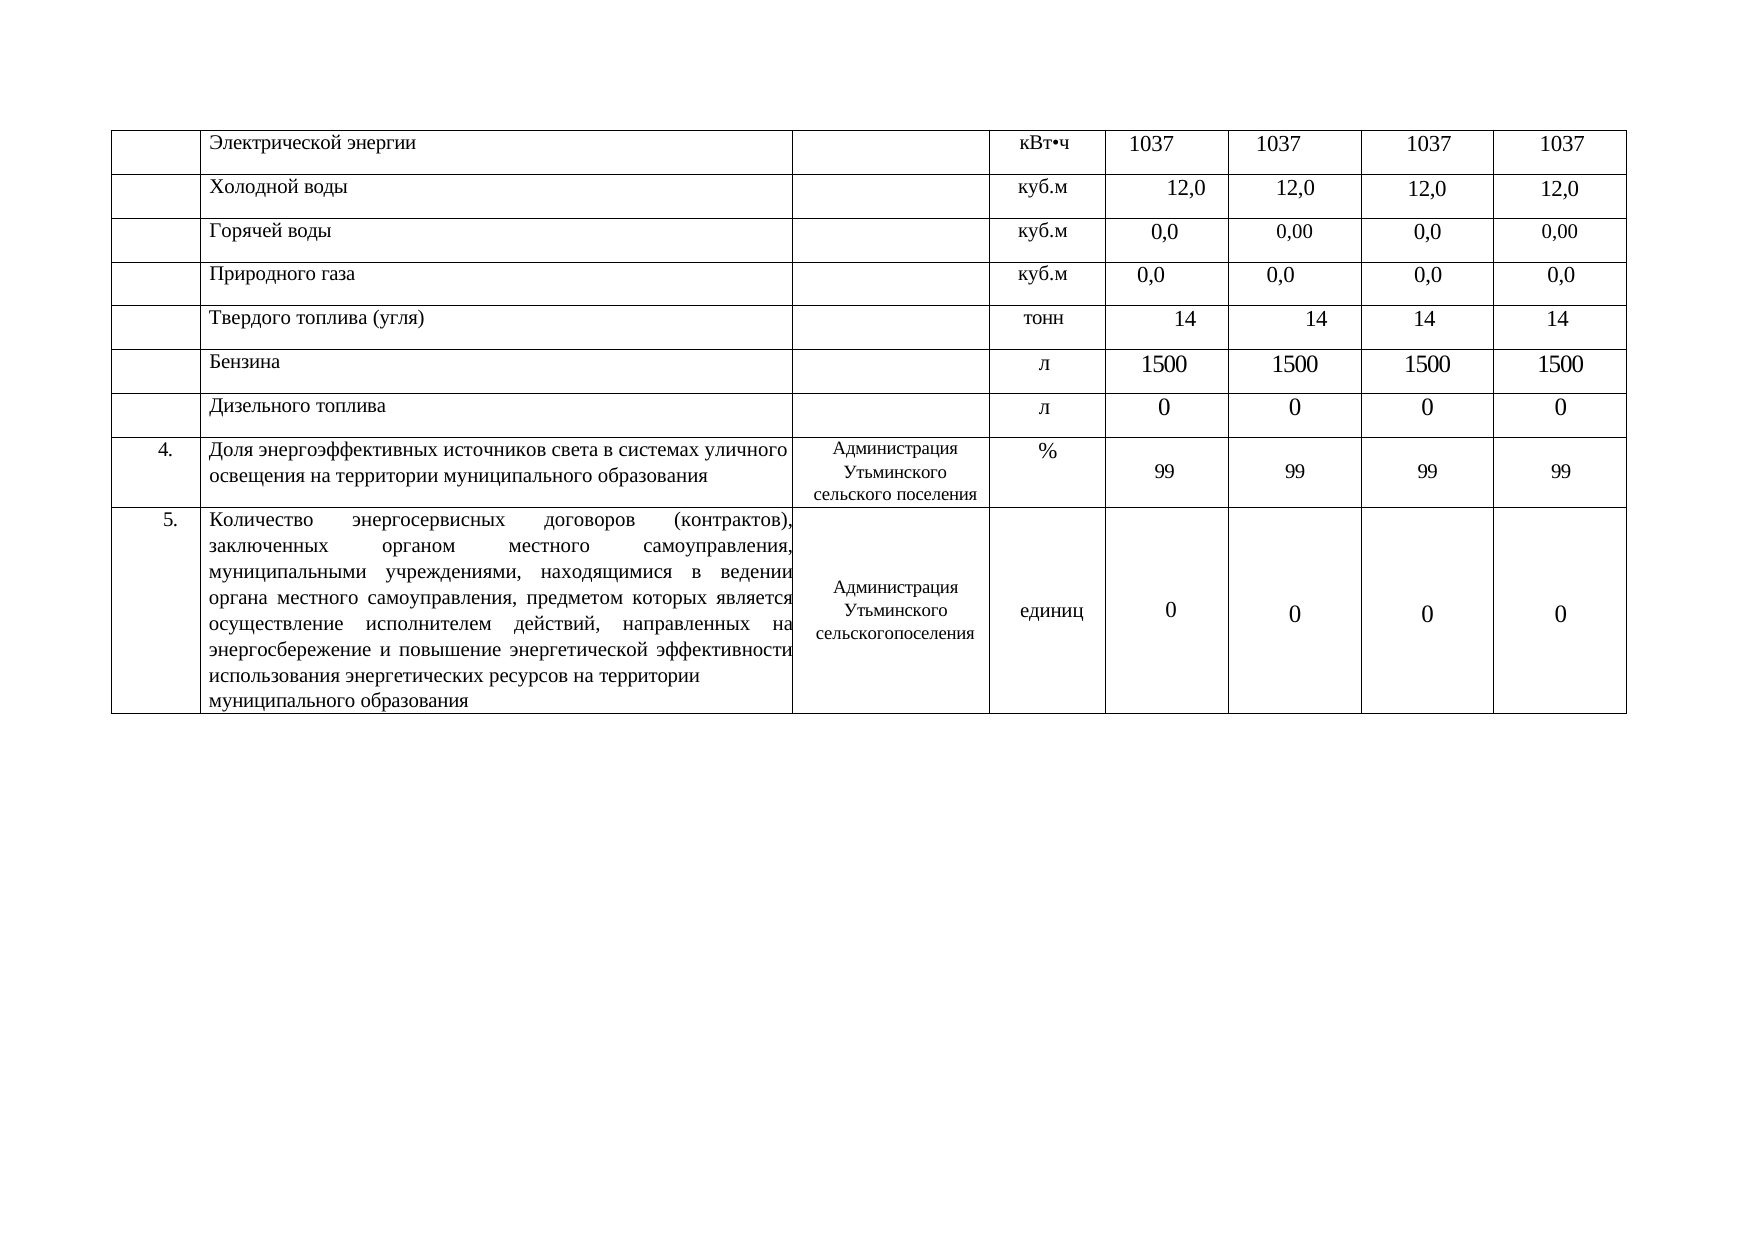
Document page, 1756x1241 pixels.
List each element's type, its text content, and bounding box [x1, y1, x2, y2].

table_cell % [990, 438, 1105, 507]
table_cell 1500 [1106, 350, 1228, 393]
table_cell Количество энергосервисных договоров (контрактов), заключенных органом местного самоуправления, муниципальными учреждениями, находящимися в ведении органа местного самоуправления, предметом которых является осуществление исполнителем действий, направленных на энергосбережение и повышение энергетической эффективности использования энергетических ресурсов на территории муниципального образования [201, 508, 792, 713]
table_cell 0,0 [1106, 263, 1228, 305]
table_cell 12,0 [1106, 175, 1228, 218]
table_cell тонн [990, 306, 1105, 349]
table_cell Горячей воды [201, 219, 792, 261]
table_cell 1500 [1229, 350, 1361, 393]
table_cell 0,0 [1362, 219, 1493, 261]
table_cell 12,0 [1362, 175, 1493, 218]
table_cell 0 [1229, 394, 1361, 437]
table_cell 12,0 [1494, 175, 1626, 218]
table_cell [112, 394, 200, 437]
table_cell 0 [1106, 508, 1228, 713]
table_cell Администрация Утьминского сельскогопоселения [793, 508, 989, 713]
table_header 1037 [1494, 131, 1626, 174]
table_header 1037 [1106, 131, 1228, 174]
table_cell куб.м [990, 263, 1105, 305]
table_cell 0 [1362, 508, 1493, 713]
table_cell л [990, 394, 1105, 437]
table_cell 14 [1494, 306, 1626, 349]
table_header [793, 131, 989, 174]
table_cell [793, 263, 989, 305]
table_cell 0 [1362, 394, 1493, 437]
table_cell 5. [112, 508, 200, 713]
table_cell 1500 [1362, 350, 1493, 393]
table_cell 99 [1362, 438, 1493, 507]
table_cell л [990, 350, 1105, 393]
table_cell [793, 306, 989, 349]
table_cell 0,00 [1229, 219, 1361, 261]
table_cell 0,0 [1106, 219, 1228, 261]
table_cell 99 [1229, 438, 1361, 507]
table_cell 1500 [1494, 350, 1626, 393]
table_header Электрической энергии [201, 131, 792, 174]
table_cell 99 [1494, 438, 1626, 507]
table_cell 0,0 [1362, 263, 1493, 305]
table_cell 0,00 [1494, 219, 1626, 261]
table_cell Природного газа [201, 263, 792, 305]
table_header 1037 [1229, 131, 1361, 174]
table_cell 0 [1106, 394, 1228, 437]
table_header [112, 131, 200, 174]
table_cell [112, 175, 200, 218]
table_header кВт•ч [990, 131, 1105, 174]
table_cell 0 [1494, 508, 1626, 713]
table_cell [112, 219, 200, 261]
table_cell Дизельного топлива [201, 394, 792, 437]
table_cell 14 [1229, 306, 1361, 349]
table_cell 0,0 [1229, 263, 1361, 305]
table_cell 12,0 [1229, 175, 1361, 218]
table_cell куб.м [990, 175, 1105, 218]
table_cell 14 [1106, 306, 1228, 349]
table_cell 14 [1362, 306, 1493, 349]
table_cell Твердого топлива (угля) [201, 306, 792, 349]
table_cell [112, 263, 200, 305]
table_cell [793, 219, 989, 261]
table_cell куб.м [990, 219, 1105, 261]
table_cell [793, 350, 989, 393]
table_cell Администрация Утьминского сельского поселения [793, 438, 989, 507]
table_cell единиц [990, 508, 1105, 713]
table_cell 0,0 [1494, 263, 1626, 305]
table_cell [112, 306, 200, 349]
table_cell Холодной воды [201, 175, 792, 218]
table_header 1037 [1362, 131, 1493, 174]
table_cell [793, 394, 989, 437]
table_cell Бензина [201, 350, 792, 393]
table_cell [112, 350, 200, 393]
table_cell [793, 175, 989, 218]
table_cell 4. [112, 438, 200, 507]
table_cell Доля энергоэффективных источников света в системах уличного освещения на территории муниципального образования [201, 438, 792, 507]
table_cell 99 [1106, 438, 1228, 507]
table_cell 0 [1229, 508, 1361, 713]
table_cell 0 [1494, 394, 1626, 437]
